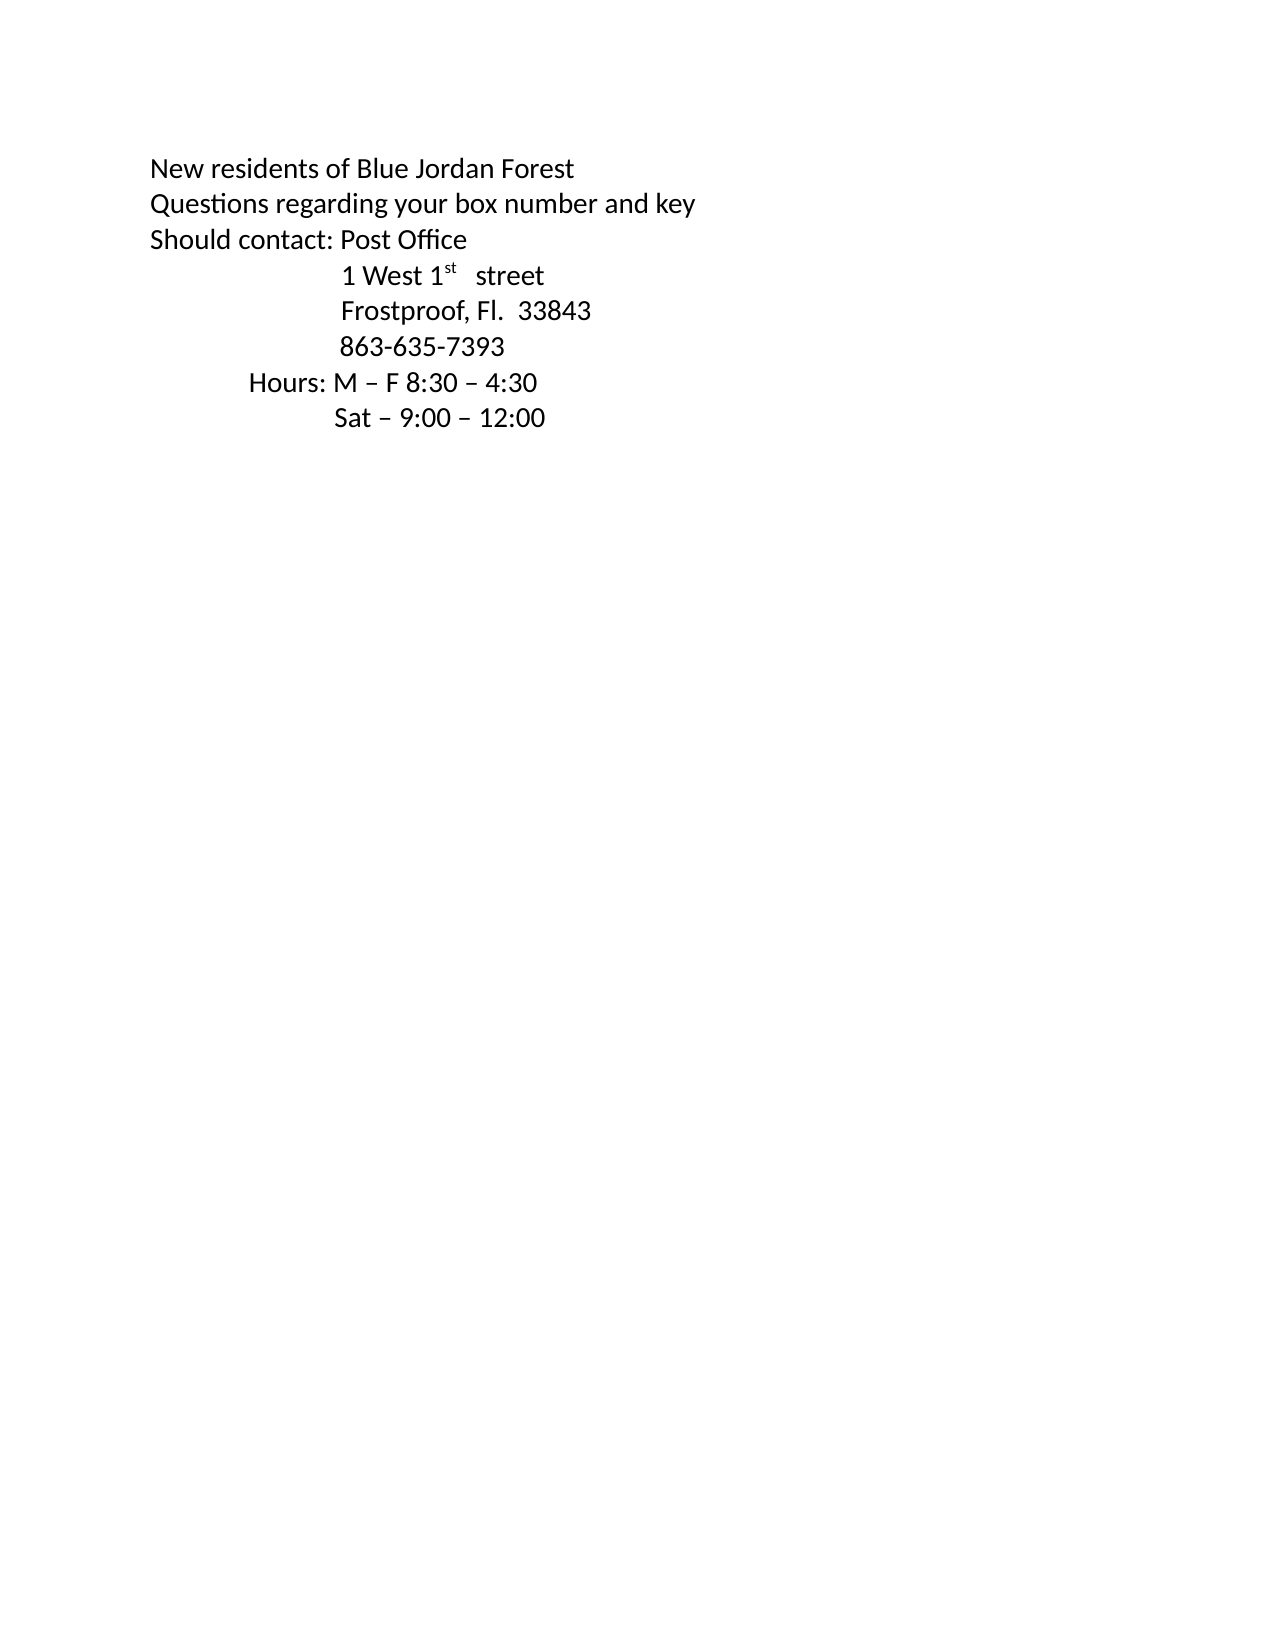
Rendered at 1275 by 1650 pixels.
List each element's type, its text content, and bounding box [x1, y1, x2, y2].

text 863-635-7393 [150, 328, 1125, 364]
text Questions regarding your box number and key [150, 186, 1125, 221]
text Hours: M – F 8:30 – 4:30 [150, 364, 1125, 399]
text Frostproof, Fl. 33843 [150, 292, 1125, 328]
text New residents of Blue Jordan Forest [150, 150, 1125, 186]
text 1 West 1st street [150, 257, 1125, 292]
text Should contact: Post Office [150, 221, 1125, 257]
text Sat – 9:00 – 12:00 [150, 399, 1125, 435]
